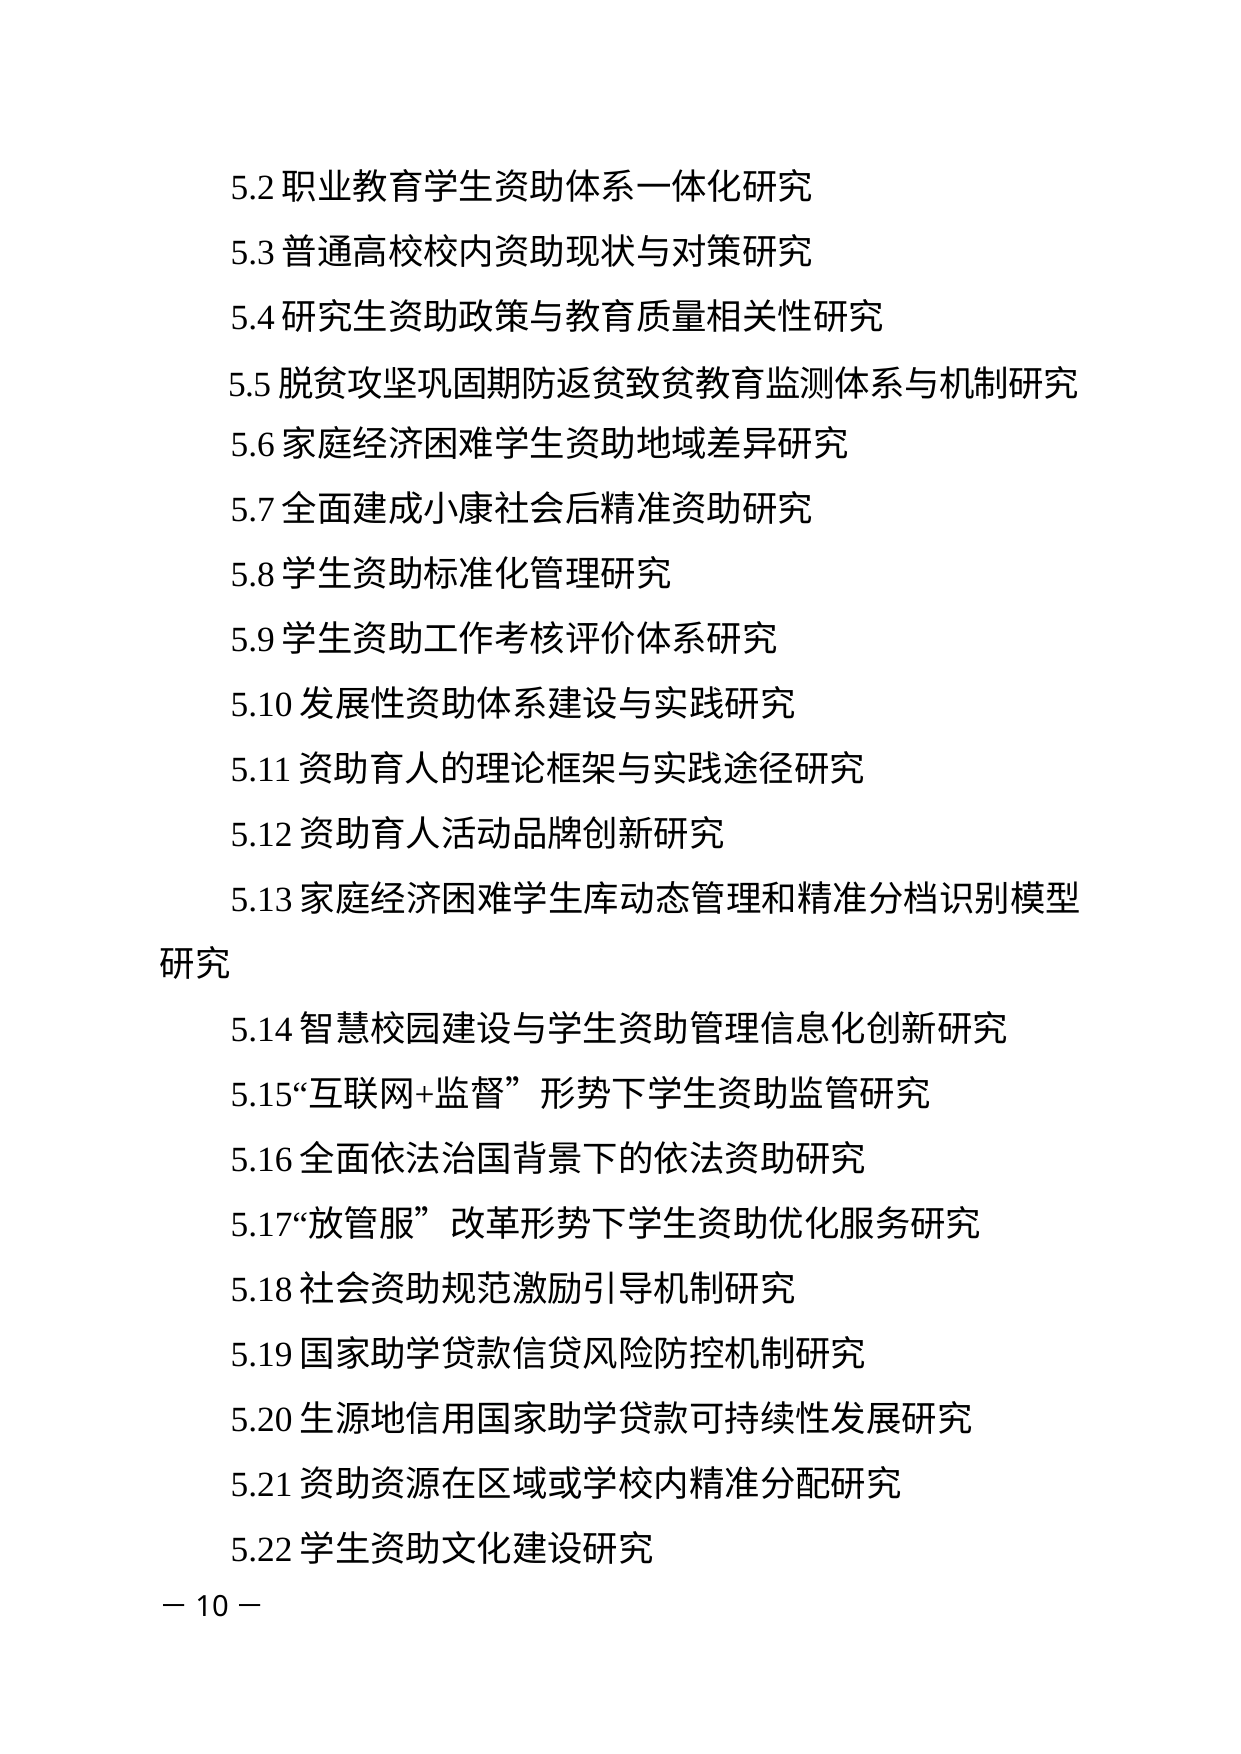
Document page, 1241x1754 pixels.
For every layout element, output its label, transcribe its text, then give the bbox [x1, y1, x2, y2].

text 5.13家庭经济困难学生库动态管理和精准分档识别模型研究 [159, 864, 1081, 994]
text 5.17“放管服”改革形势下学生资助优化服务研究 [159, 1189, 1081, 1254]
text 5.14智慧校园建设与学生资助管理信息化创新研究 [159, 994, 1081, 1059]
text 5.12资助育人活动品牌创新研究 [159, 799, 1081, 864]
text 5.8学生资助标准化管理研究 [159, 539, 1081, 604]
text 5.21资助资源在区域或学校内精准分配研究 [159, 1449, 1081, 1514]
text 5.7全面建成小康社会后精准资助研究 [159, 474, 1081, 539]
text 5.15“互联网+监督”形势下学生资助监管研究 [159, 1059, 1081, 1124]
text 5.19国家助学贷款信贷风险防控机制研究 [159, 1319, 1081, 1384]
text 5.2职业教育学生资助体系一体化研究 [159, 151, 1081, 216]
text 5.4研究生资助政策与教育质量相关性研究 [159, 281, 1081, 346]
text 5.5脱贫攻坚巩固期防返贫致贫教育监测体系与机制研究 [159, 346, 1081, 409]
text 5.10发展性资助体系建设与实践研究 [159, 669, 1081, 734]
text 5.3普通高校校内资助现状与对策研究 [159, 216, 1081, 281]
text 5.6家庭经济困难学生资助地域差异研究 [159, 409, 1081, 474]
text 5.11资助育人的理论框架与实践途径研究 [159, 734, 1081, 799]
text 5.16全面依法治国背景下的依法资助研究 [159, 1124, 1081, 1189]
text 5.22学生资助文化建设研究 [159, 1514, 1081, 1579]
text 5.9学生资助工作考核评价体系研究 [159, 604, 1081, 669]
text 5.20生源地信用国家助学贷款可持续性发展研究 [159, 1384, 1081, 1449]
text 5.18社会资助规范激励引导机制研究 [159, 1254, 1081, 1319]
